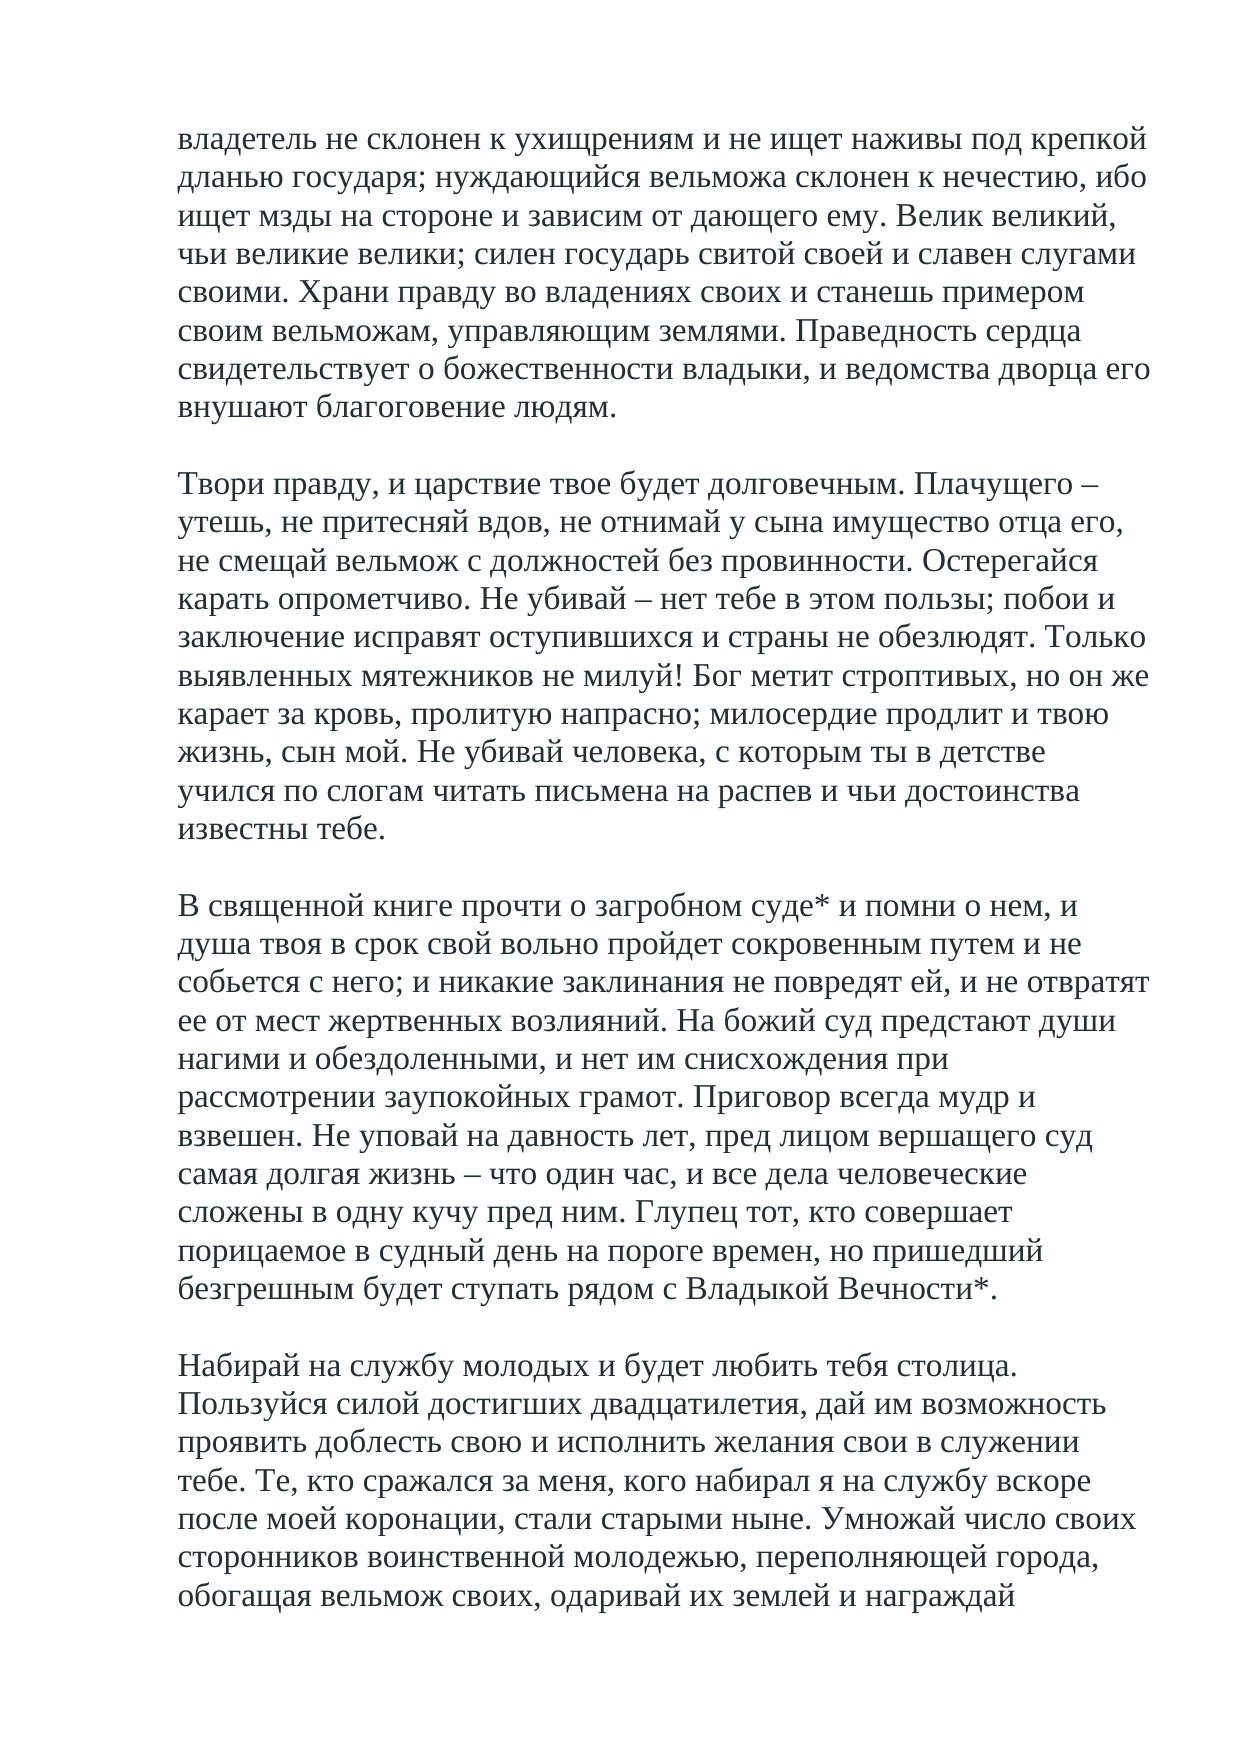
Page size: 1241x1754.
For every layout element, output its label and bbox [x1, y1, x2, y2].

text [177, 118, 1152, 1613]
